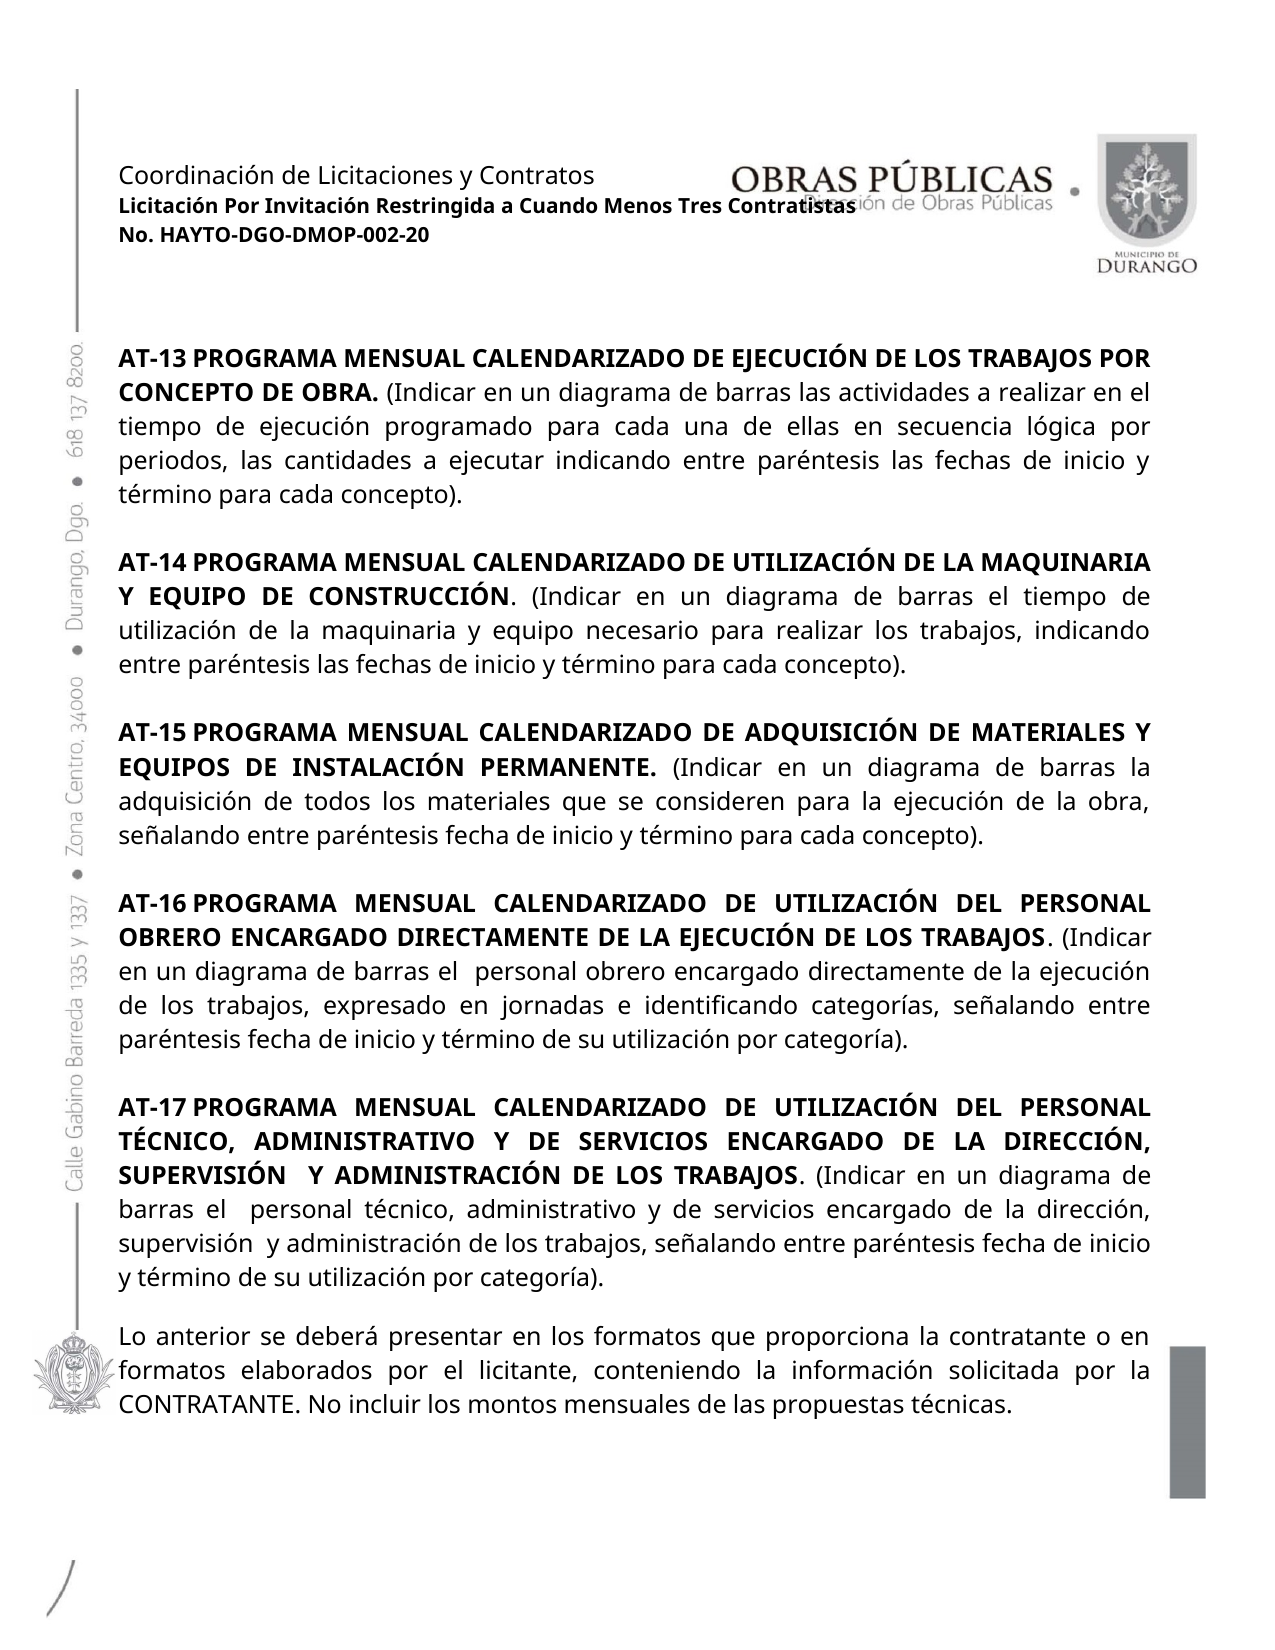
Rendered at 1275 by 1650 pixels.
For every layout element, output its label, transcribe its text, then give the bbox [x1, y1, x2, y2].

picture [31, 89, 1206, 1650]
text AT-15 PROGRAMA MENSUAL CALENDARIZADO DE ADQUISICIÓN DE MATERIALES Y EQUIPOS DE INSTALACIÓN PERMANENTE. (Indicar en un diagrama de barras la adquisición de todos los materiales que se consideren para la ejecución de la obra, señalando entre paréntesis fecha de inicio y término para cada concepto). [118, 715, 1152, 851]
text Lo anterior se deberá presentar en los formatos que proporciona la contratante o en formatos elaborados por el licitante, conteniendo la información solicitada por incluir los montos mensuales de las propuestas técnicas. [118, 1318, 1152, 1420]
text AT-13 PROGRAMA MENSUAL CALENDARIZADO DE EJECUCIÓN DE LOS TRABAJOS POR CONCEPTO DE OBRA. (Indicar en un diagrama de barras las actividades a realizar en el tiempo de ejecución programado para cada una de ellas en secuencia lógica por periodos, las cantidades a ejecutar indicando entre paréntesis las fechas de inicio y término para cada concepto). [118, 340, 1152, 511]
text AT-14 PROGRAMA MENSUAL CALENDARIZADO DE UTILIZACIÓN DE EQUIPO DE CONSTRUCCIÓN. (Indicar en un diagrama de barras el tiempo de utilización de la maquinaria y equipo necesario para realizar los trabajos, indicando entre paréntesis las fechas de inicio y término para cada concepto). [118, 545, 1152, 681]
text AT-16 PROGRAMA MENSUAL CALENDARIZADO DE UTILIZACIÓN DEL PERSONAL OBRERO ENCARGADO DIRECTAMENTE DE LOS TRABAJOS. (Indicar en un diagrama de barras el personal obrero encargado directamente de la ejecución de los trabajos, expresado en jornadas e identificando categorías, señalando entre paréntesis fecha de inicio y término de su utilización por categoría). [118, 885, 1152, 1056]
text AT-17 PROGRAMA MENSUAL CALENDARIZADO DE UTILIZACIÓN DEL PERSONAL TÉCNICO, ADMINISTRATIVO Y DE SERVICIOS ENCARGADO DE , SUPERVISIÓN Y ADMINISTRACIÓN DE LOS TRABAJOS. (Indicar en un diagrama de barras el personal técnico, administrativo y de servicios encargado de la dirección, supervisión y administración de los trabajos, señalando entre paréntesis fecha de inicio y término de su utilización por categoría). [118, 1090, 1152, 1294]
